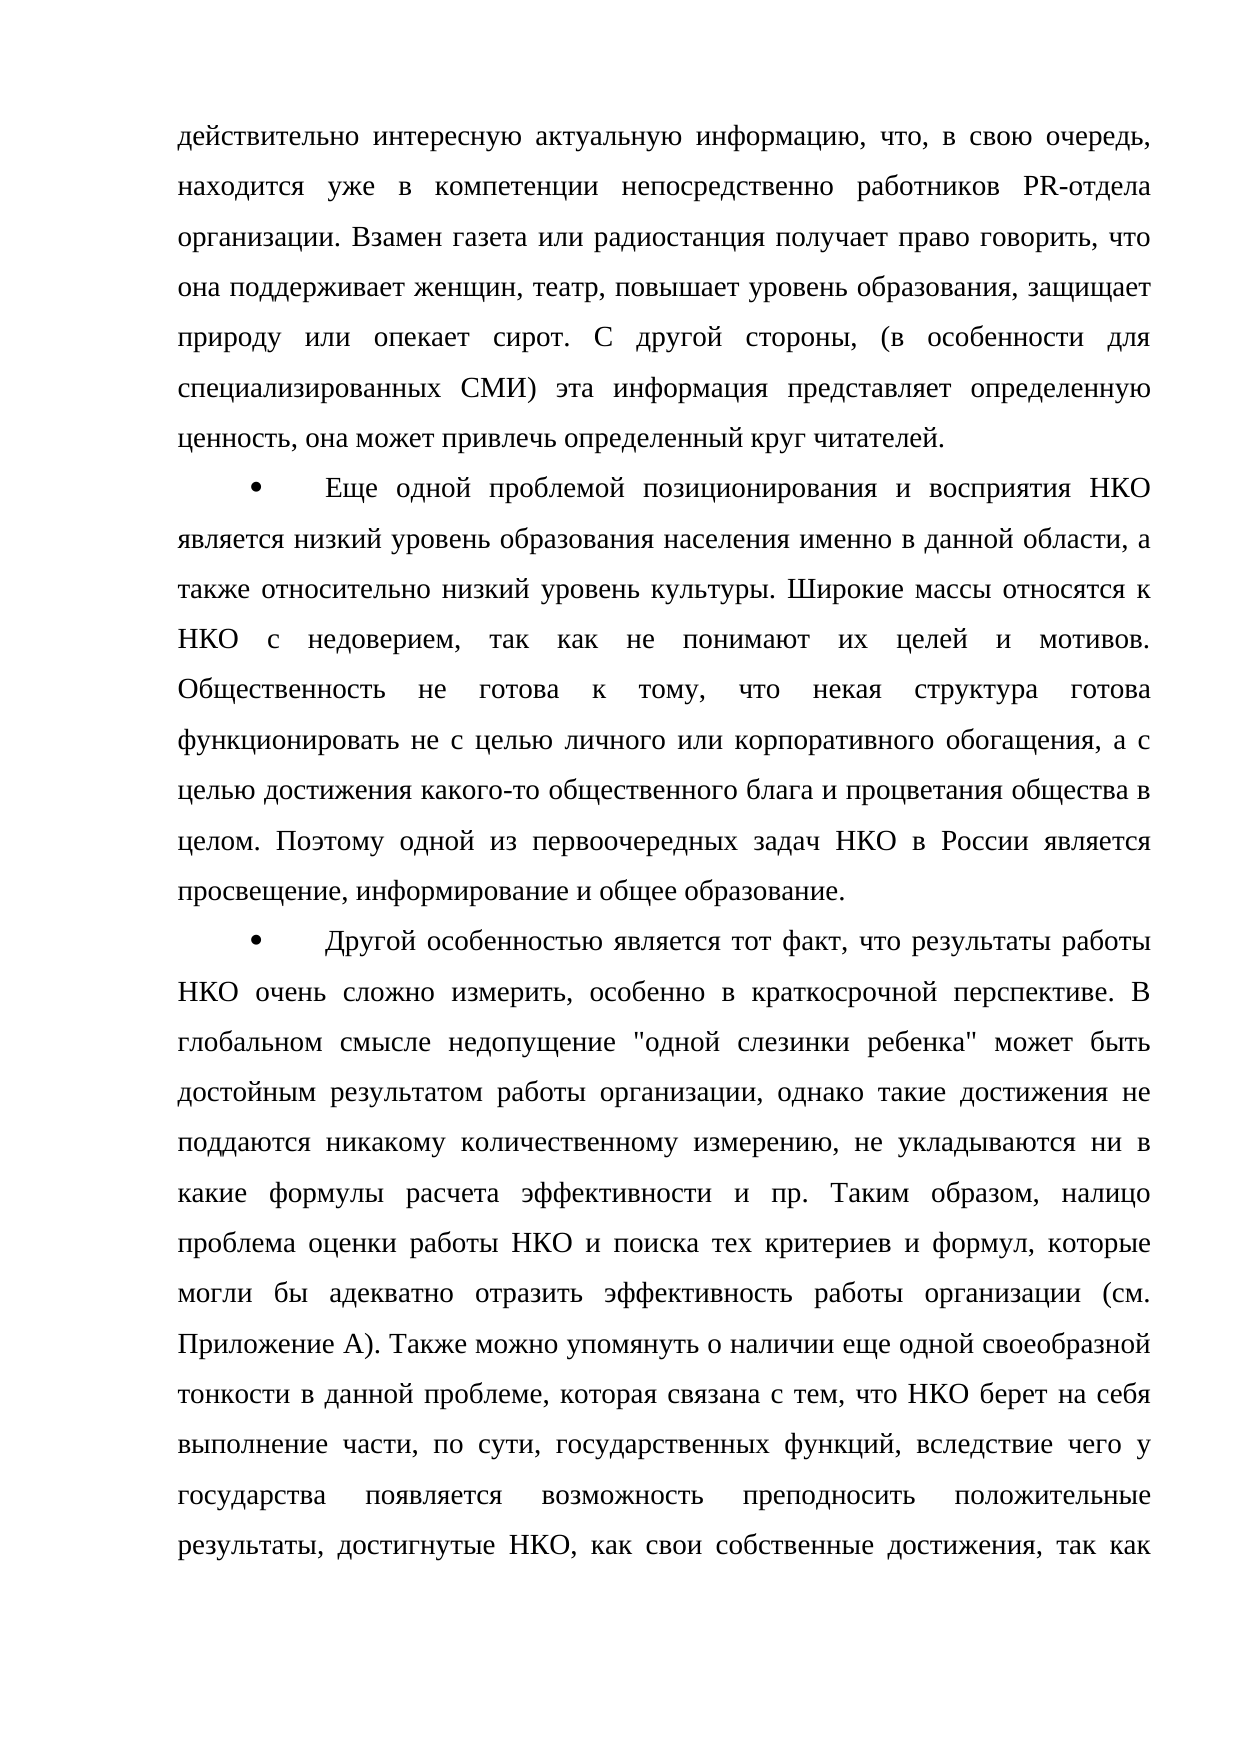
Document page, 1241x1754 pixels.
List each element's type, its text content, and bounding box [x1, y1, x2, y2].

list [177, 923, 1152, 1561]
list Еще одной проблемой позиционирования и восприятия НКО является низкий уровень образования населения именно в данной области, а также относительно низкий уровень культуры. Широкие массы относятся к НКО с недоверием, так как не понимают их целей и мотивов. Общественность не готова к тому, что некая структура готова функционировать не с целью личного или корпоративного обогащения, а с целью достижения какого-то общественного блага и процветания общества в целом. Поэтому одной из первоочередных задач НКО в России является просвещение, информирование и общее образование. [177, 470, 1152, 906]
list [177, 118, 1152, 453]
